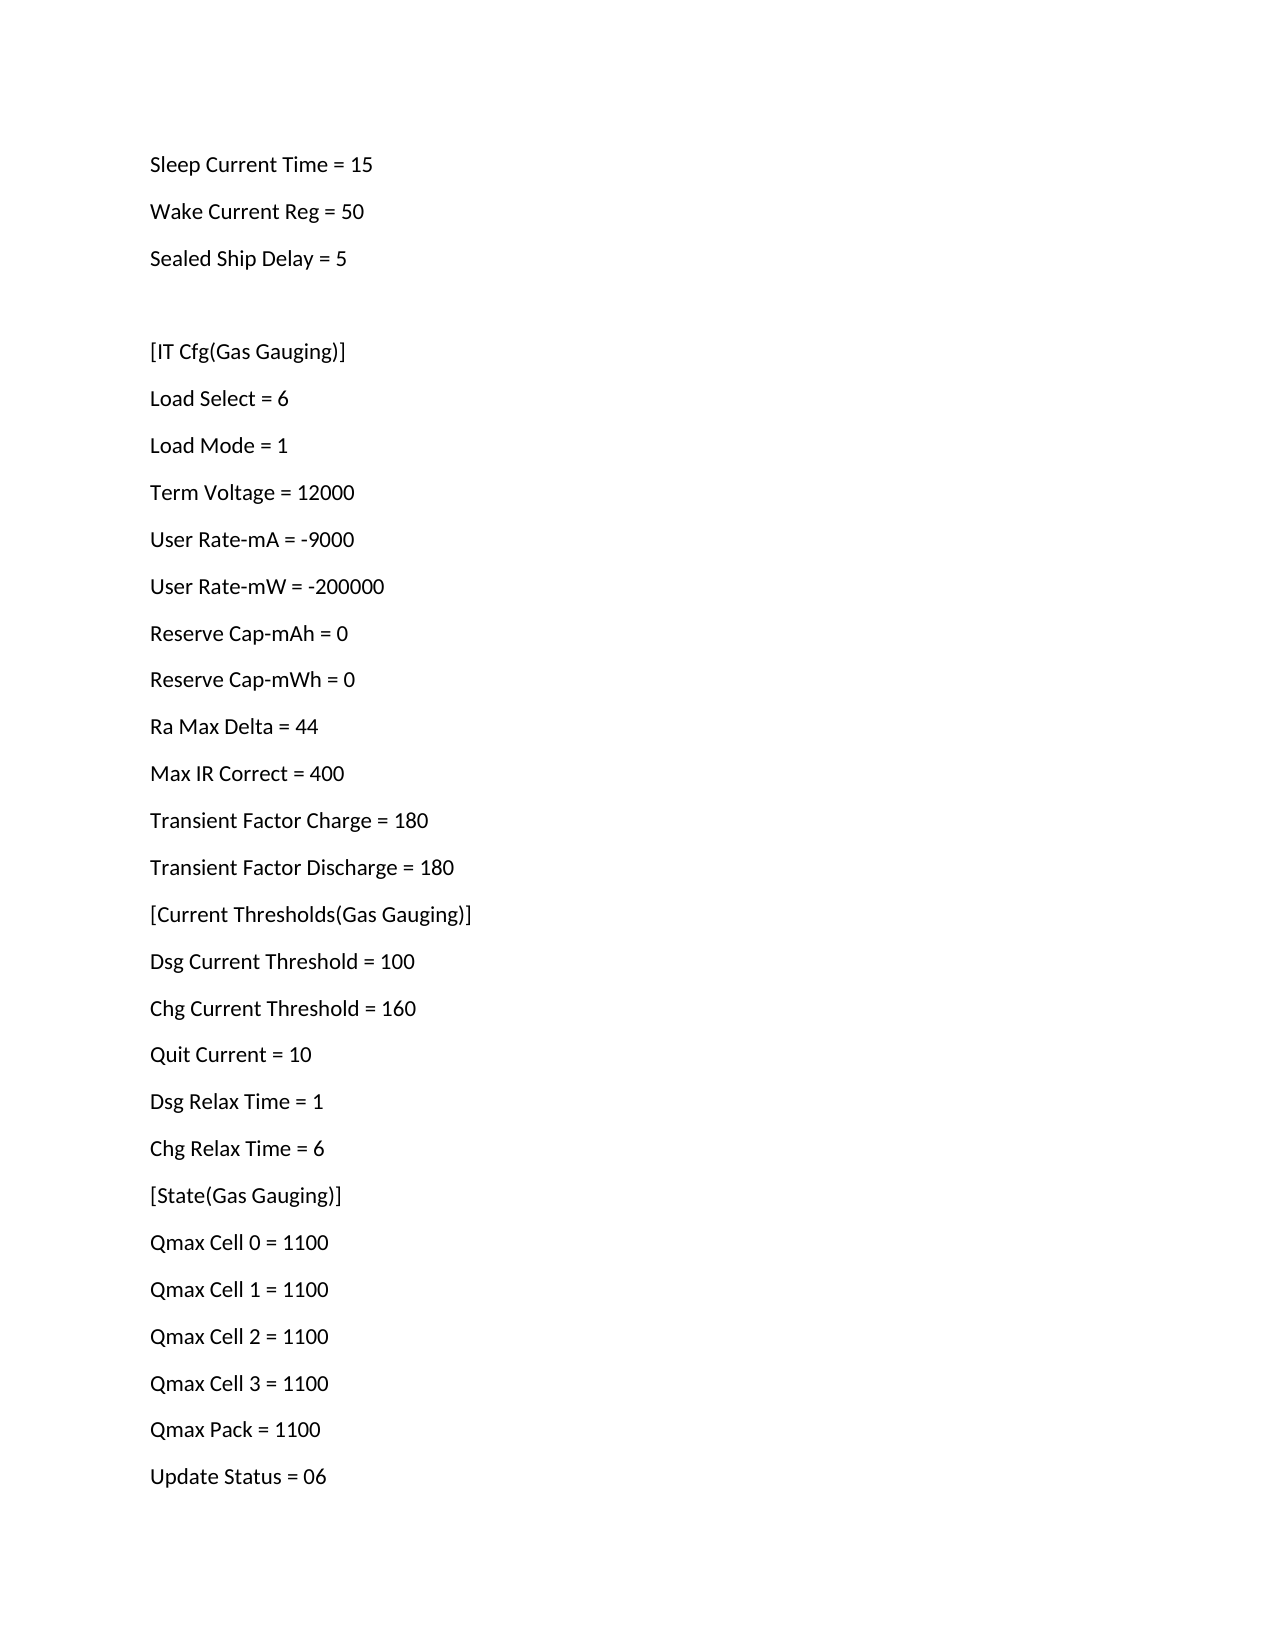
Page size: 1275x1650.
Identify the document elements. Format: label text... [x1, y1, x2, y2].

text Qmax Cell 2 = 1100 [150, 1322, 1125, 1350]
text User Rate-mW = -200000 [150, 572, 1125, 600]
text Quit Current = 10 [150, 1041, 1125, 1069]
text Qmax Cell 1 = 1100 [150, 1275, 1125, 1303]
text Load Mode = 1 [150, 431, 1125, 459]
text Dsg Current Threshold = 100 [150, 947, 1125, 975]
text Ra Max Delta = 44 [150, 712, 1125, 741]
text [State(Gas Gauging)] [150, 1181, 1125, 1209]
text [IT Cfg(Gas Gauging)] [150, 337, 1125, 366]
text Transient Factor Charge = 180 [150, 806, 1125, 834]
text Sleep Current Time = 15 [150, 150, 1125, 178]
text Qmax Cell 3 = 1100 [150, 1369, 1125, 1397]
text Chg Relax Time = 6 [150, 1134, 1125, 1162]
text Chg Current Threshold = 160 [150, 994, 1125, 1022]
text Reserve Cap-mWh = 0 [150, 666, 1125, 694]
text Update Status = 06 [150, 1462, 1125, 1491]
text Load Select = 6 [150, 384, 1125, 412]
text User Rate-mA = -9000 [150, 525, 1125, 553]
text Sealed Ship Delay = 5 [150, 244, 1125, 272]
text Qmax Cell 0 = 1100 [150, 1228, 1125, 1256]
text Wake Current Reg = 50 [150, 197, 1125, 225]
text Term Voltage = 12000 [150, 478, 1125, 506]
text [Current Thresholds(Gas Gauging)] [150, 900, 1125, 928]
text Qmax Pack = 1100 [150, 1416, 1125, 1444]
text Dsg Relax Time = 1 [150, 1087, 1125, 1116]
text Reserve Cap-mAh = 0 [150, 619, 1125, 647]
text Max IR Correct = 400 [150, 759, 1125, 787]
text Transient Factor Discharge = 180 [150, 853, 1125, 881]
